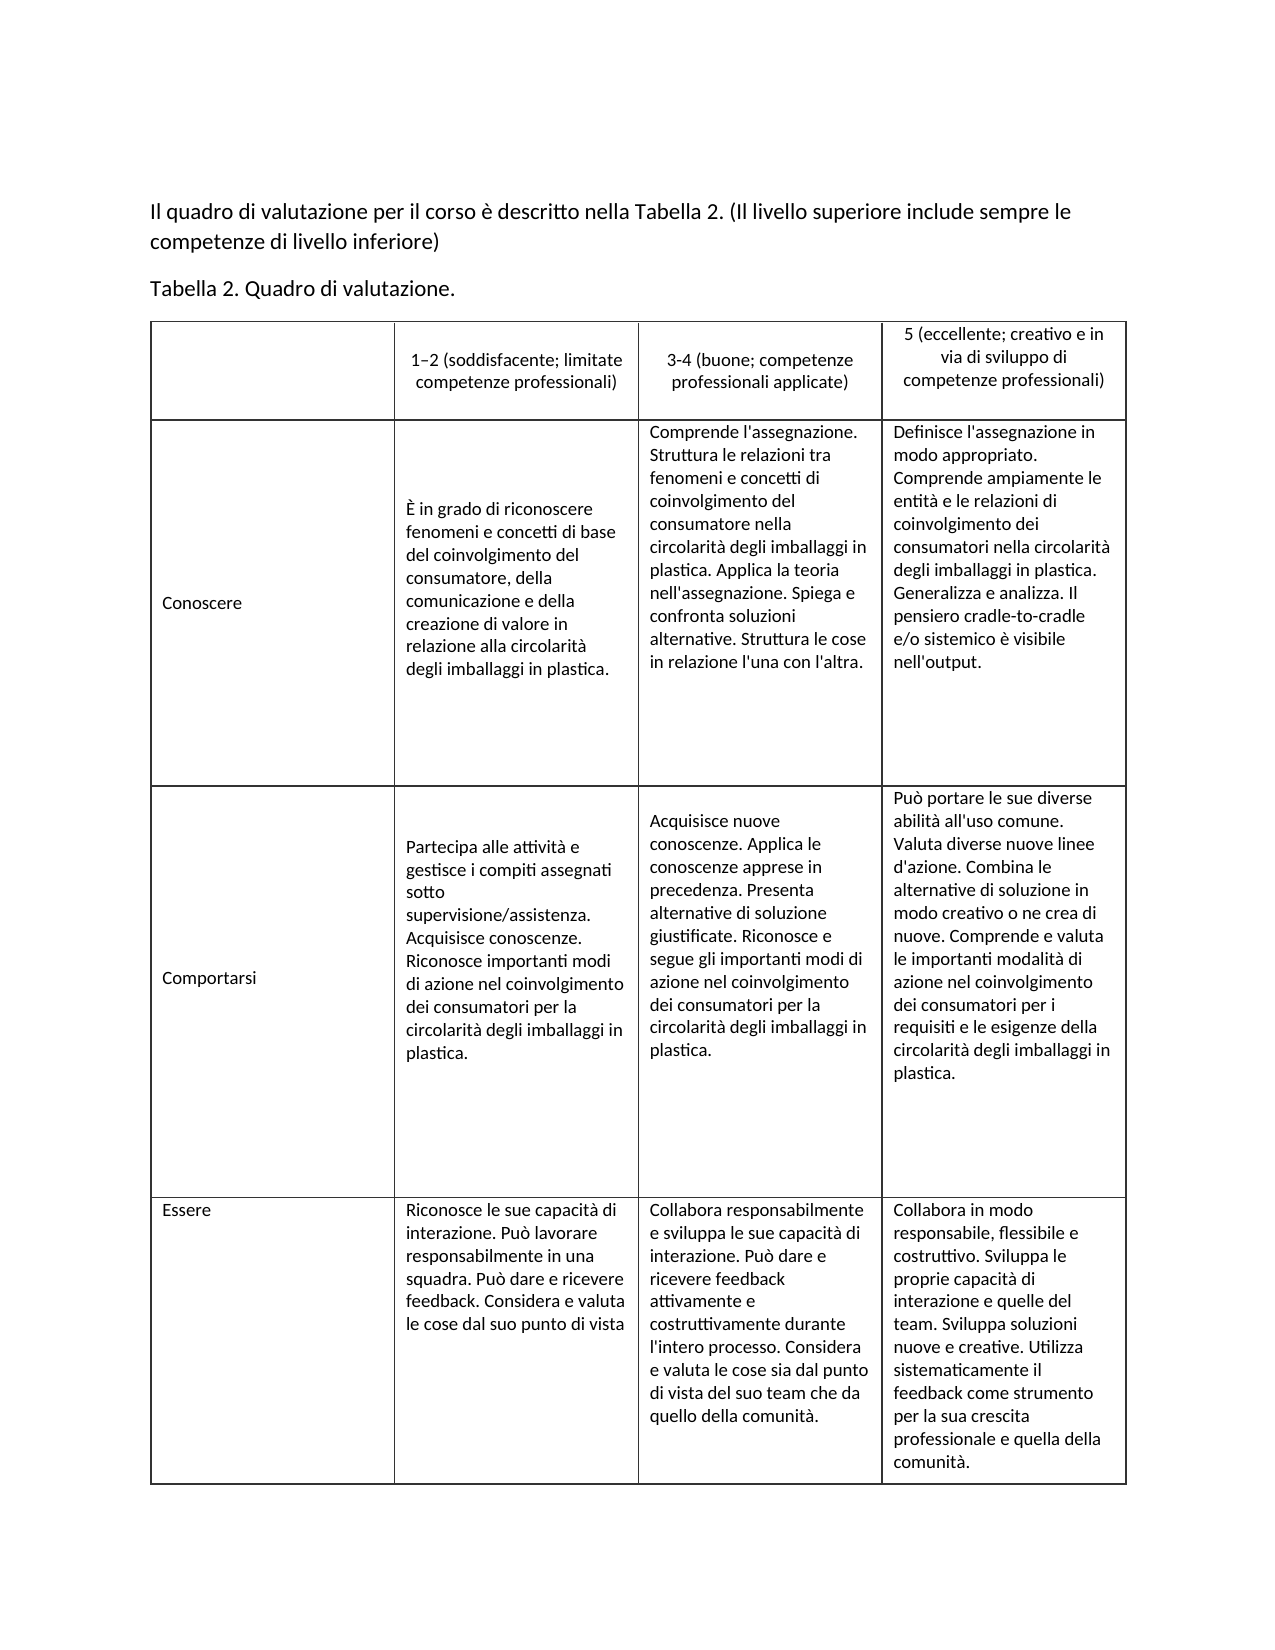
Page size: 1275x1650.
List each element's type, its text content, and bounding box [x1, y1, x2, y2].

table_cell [883, 1198, 1125, 1483]
text Il quadro di valutazione per il corso è descritto nella Tabella 2. (Il livello superiore include sempre le competenze di livello inferiore) [150, 197, 1125, 255]
table_header [152, 322, 394, 419]
table_cell Comprende l'assegnazione. Struttura le relazioni tra fenomeni e concetti di coinvolgimento del consumatore nella circolarità degli imballaggi in plastica. Applica la teoria nell'assegnazione. Spiega e confronta soluzioni alternative. Struttura le cose in relazione l'una con l'altra. [639, 421, 881, 785]
table_cell Definisce l'assegnazione in modo appropriato. Comprende ampiamente le entità e le relazioni di coinvolgimento dei consumatori nella circolarità degli imballaggi in plastica. Generalizza e analizza. Il pensiero cradle-to-cradle e/o sistemico è visibile nell'output. [883, 421, 1125, 785]
table_cell Comportarsi [152, 787, 394, 1196]
text Tabella 2. Quadro di valutazione. [150, 274, 1125, 302]
table_cell Acquisisce nuove conoscenze. Applica le conoscenze apprese in precedenza. Presenta alternative di soluzione giustificate. Riconosce e segue gli importanti modi di azione nel coinvolgimento dei consumatori per la circolarità degli imballaggi in plastica. [639, 787, 881, 1196]
table_header 1–2 (soddisfacente; limitate competenze professionali) [395, 322, 638, 419]
table_cell Conoscere [152, 421, 394, 785]
table_cell Essere [152, 1198, 394, 1483]
table_cell Partecipa alle attività e gestisce i compiti assegnati sotto supervisione/assistenza. Acquisisce conoscenze. Riconosce importanti modi di azione nel coinvolgimento dei consumatori per la circolarità degli imballaggi in plastica. [395, 787, 638, 1196]
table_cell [639, 1198, 881, 1483]
table_header 5 (eccellente; creativo e in via di sviluppo di competenze professionali) [883, 322, 1125, 419]
table_cell Può portare le sue diverse abilità all'uso comune. Valuta diverse nuove linee d'azione. Combina le alternative di soluzione in modo creativo o ne crea di nuove. Comprende e valuta le importanti modalità di azione nel coinvolgimento dei consumatori per i requisiti e le esigenze della circolarità degli imballaggi in plastica. [883, 787, 1125, 1196]
table_cell È in grado di riconoscere fenomeni e concetti di base del coinvolgimento del consumatore, della comunicazione e della creazione di valore in relazione alla circolarità degli imballaggi in plastica. [395, 421, 638, 785]
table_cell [395, 1198, 638, 1483]
table_header 3-4 (buone; competenze professionali applicate) [639, 322, 882, 419]
